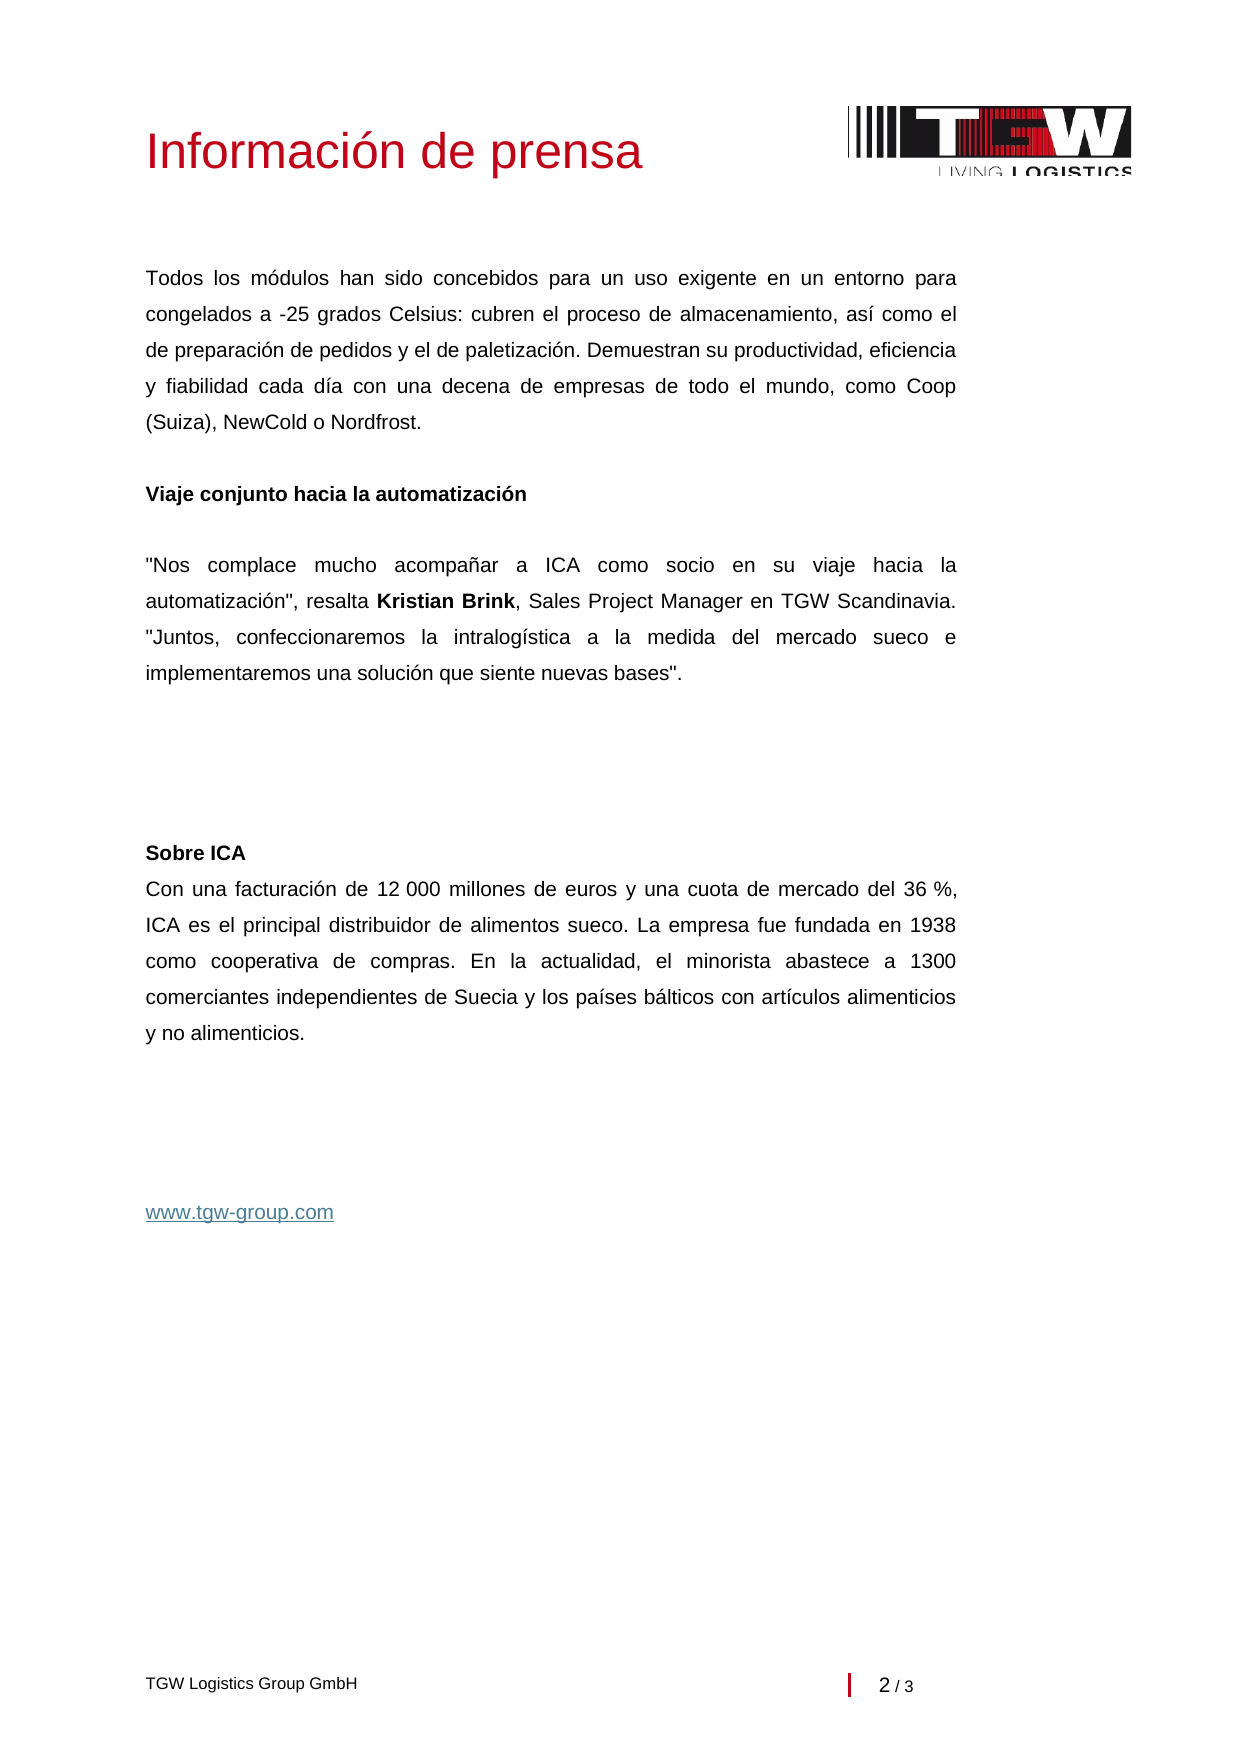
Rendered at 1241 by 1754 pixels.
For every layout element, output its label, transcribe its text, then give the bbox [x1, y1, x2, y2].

text www.tgw-group.com [145, 1200, 957, 1224]
text Todos los módulos han sido concebidos para un uso exigente en un entorno para congelados a -25 grados Celsius: cubren el proceso de almacenamiento, así como el de preparación de pedidos y el de paletización. Demuestran su productividad, eficiencia y fiabilidad cada día con una decena de empresas de todo el mundo, como Coop (Suiza), NewCold o Nordfrost. [145, 266, 957, 433]
picture [846, 106, 1132, 176]
text Sobre ICA [145, 841, 957, 865]
text Con una facturación de 12 000 millones de euros y una cuota de mercado del 36 %, ICA es el principal distribuidor de alimentos sueco. La empresa fue fundada en 1938 como cooperativa de compras. En la actualidad, el minorista abastece a 1300 comerciantes independientes de Suecia y los países bálticos con artículos alimenticios y no alimenticios. [145, 877, 957, 1044]
text Viaje conjunto hacia la automatización [145, 481, 957, 505]
text "Nos complace mucho acompañar a ICA como socio en su viaje hacia la automatización", resalta Kristian Brink, Sales Project Manager en TGW Scandinavia. "Juntos, confeccionaremos la intralogística a la medida del mercado sueco e implementaremos una solución que siente nuevas bases". [145, 553, 957, 685]
